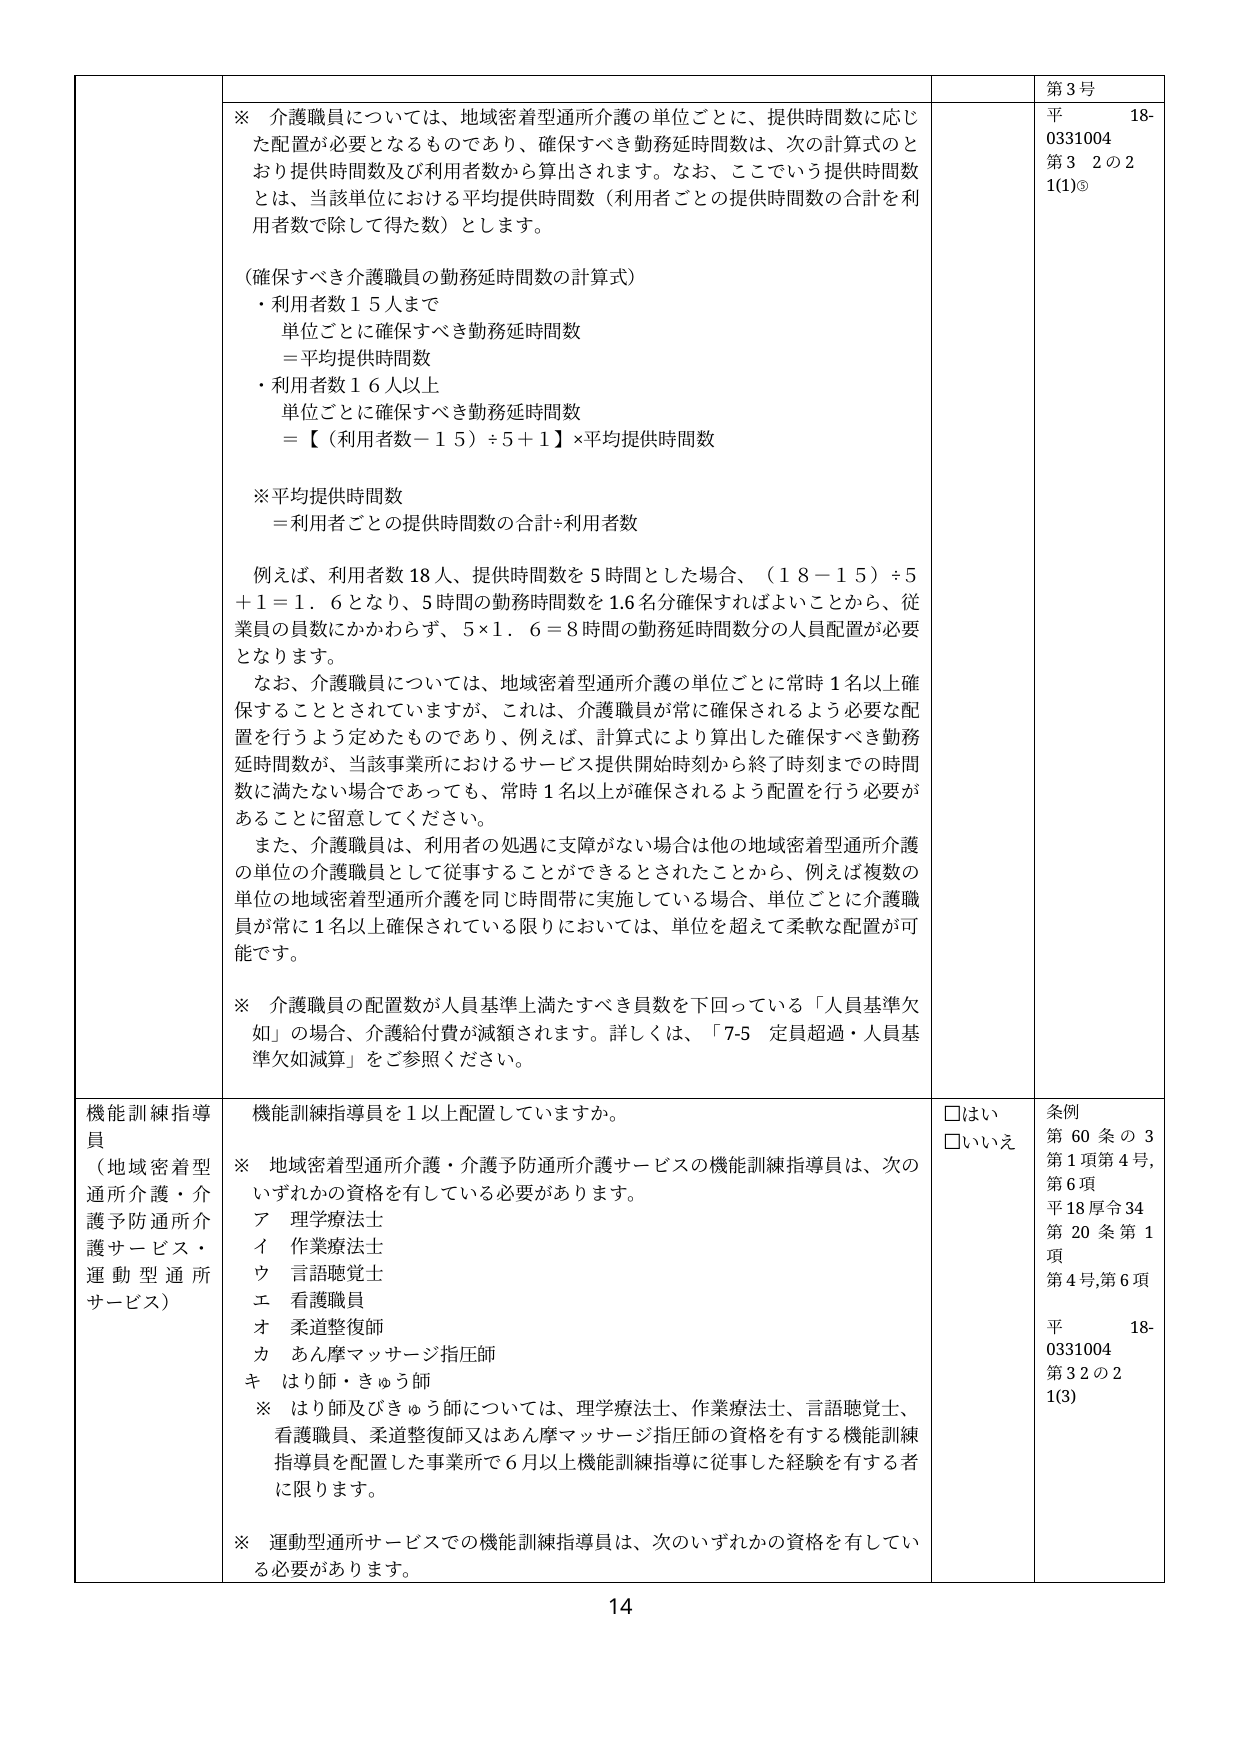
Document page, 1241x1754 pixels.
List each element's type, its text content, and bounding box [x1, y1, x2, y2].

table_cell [1035, 1099, 1164, 1582]
table_cell 平18-0331004 第3 2の2 1(1)⑤ [1035, 103, 1164, 1098]
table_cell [223, 1099, 931, 1582]
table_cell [223, 76, 931, 102]
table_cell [1035, 76, 1164, 102]
table_cell [932, 103, 1034, 1098]
table_cell ※ 介護職員については、地域密着型通所介護の単位ごとに、提供時間数に応じた配置が必要となるものであり、確保すべき勤務延時間数は、次の計算式のとおり提供時間数及び利用者数から算出されます。なお、ここでいう提供時間数とは、当該単位における平均提供時間数（利用者ごとの提供時間数の合計を利用者数で除して得た数）とします。 （確保すべき介護職員の勤務延時間数の計算式） ・利用者数１５人まで 単位ごとに確保すべき勤務延時間数 ＝平均提供時間数 ・利用者数１６人以上 単位ごとに確保すべき勤務延時間数 ＝【（利用者数－１５）÷５＋１】×平均提供時間数 ※平均提供時間数 ＝利用者ごとの提供時間数の合計÷利用者数 例えば、利用者数18人、提供時間数を5時間とした場合、（１８－１５）÷５＋１＝１．６となり、5時間の勤務時間数を1.6名分確保すればよいことから、従業員の員数にかかわらず、５×１．６＝８時間の勤務延時間数分の人員配置が必要となります。 なお、介護職員については、地域密着型通所介護の単位ごとに常時1名以上確保することとされていますが、これは、介護職員が常に確保されるよう必要な配置を行うよう定めたものであり、例えば、計算式により算出した確保すべき勤務延時間数が、当該事業所におけるサービス提供開始時刻から終了時刻までの時間数に満たない場合であっても、常時1名以上が確保されるよう配置を行う必要があることに留意してください。 また、介護職員は、利用者の処遇に支障がない場合は他の地域密着型通所介護の単位の介護職員として従事することができるとされたことから、例えば複数の単位の地域密着型通所介護を同じ時間帯に実施している場合、単位ごとに介護職員が常に1名以上確保されている限りにおいては、単位を超えて柔軟な配置が可能です。 ※ 介護職員の配置数が人員基準上満たすべき員数を下回っている「人員基準欠如」の場合、介護給付費が減額されます。詳しくは、「7-5 定員超過・人員基準欠如減算」をご参照ください。 [223, 103, 931, 1098]
table_cell [932, 76, 1034, 102]
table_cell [76, 1099, 222, 1582]
table_cell はい いいえ [932, 1099, 1034, 1582]
